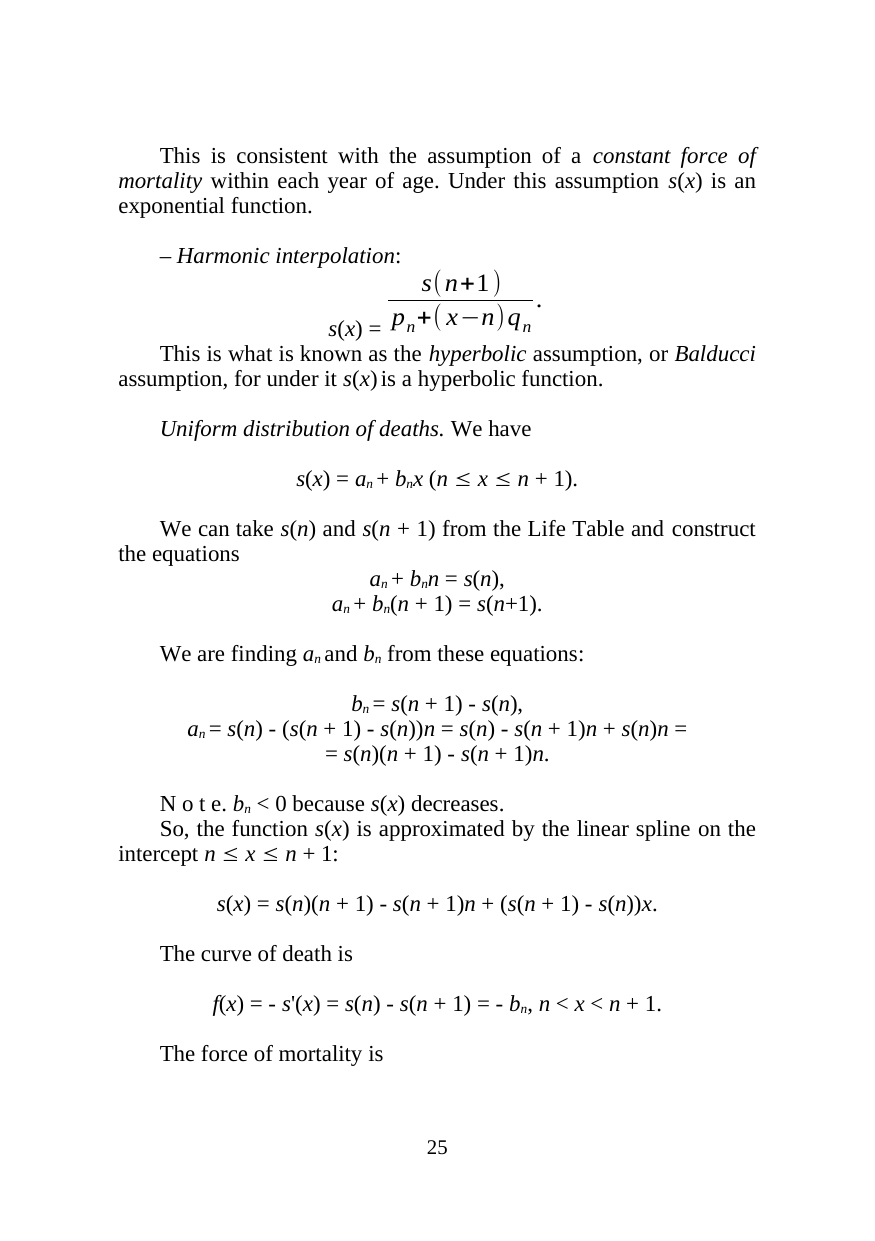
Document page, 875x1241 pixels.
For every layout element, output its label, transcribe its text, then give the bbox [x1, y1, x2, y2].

text N o t e. bn < 0 because s(x) decreases. [118, 791, 756, 816]
text – Harmonic interpolation: [118, 243, 756, 268]
text s(x) = s(n)(n + 1) - s(n + 1)n + (s(n + 1) - s(n))x. [118, 891, 756, 916]
text So, the function s(х) is approximated by the linear spline on the intercept n x n + 1: [118, 816, 756, 866]
text This is consistent with the assumption of a constant force of mortality within each year of age. Under this assumption s(x) is an exponential function. [118, 143, 756, 218]
text The curve of death is [118, 941, 756, 966]
text = s(n)(n + 1) - s(n + 1)n. [118, 741, 756, 766]
text s(x) = an + bnx (n x n + 1). [118, 466, 756, 491]
text bn = s(n + 1) - s(n), [118, 691, 756, 716]
text This is what is known as the hyperbolic assumption, or Balducci assumption, for under it s(x) is a hyperbolic function. [118, 341, 756, 391]
text We are finding an and bn from these equations: [118, 641, 756, 666]
text f(x) = - s'(x) = s(n) - s(n + 1) = - bn, n < x < n + 1. [118, 991, 756, 1016]
text s(x) = [118, 268, 756, 341]
text an + bnn = s(n), [118, 566, 756, 591]
text Uniform distribution of deaths. We have [118, 416, 756, 441]
text an = s(n) - (s(n + 1) - s(n))n = s(n) - s(n + 1)n + s(n)n = [118, 716, 756, 741]
text an + bn(n + 1) = s(n+1). [118, 591, 756, 616]
text We can take s(n) and s(n + 1) from the Life Table and construct the equations [118, 516, 756, 566]
text The force of mortality is [118, 1041, 756, 1066]
